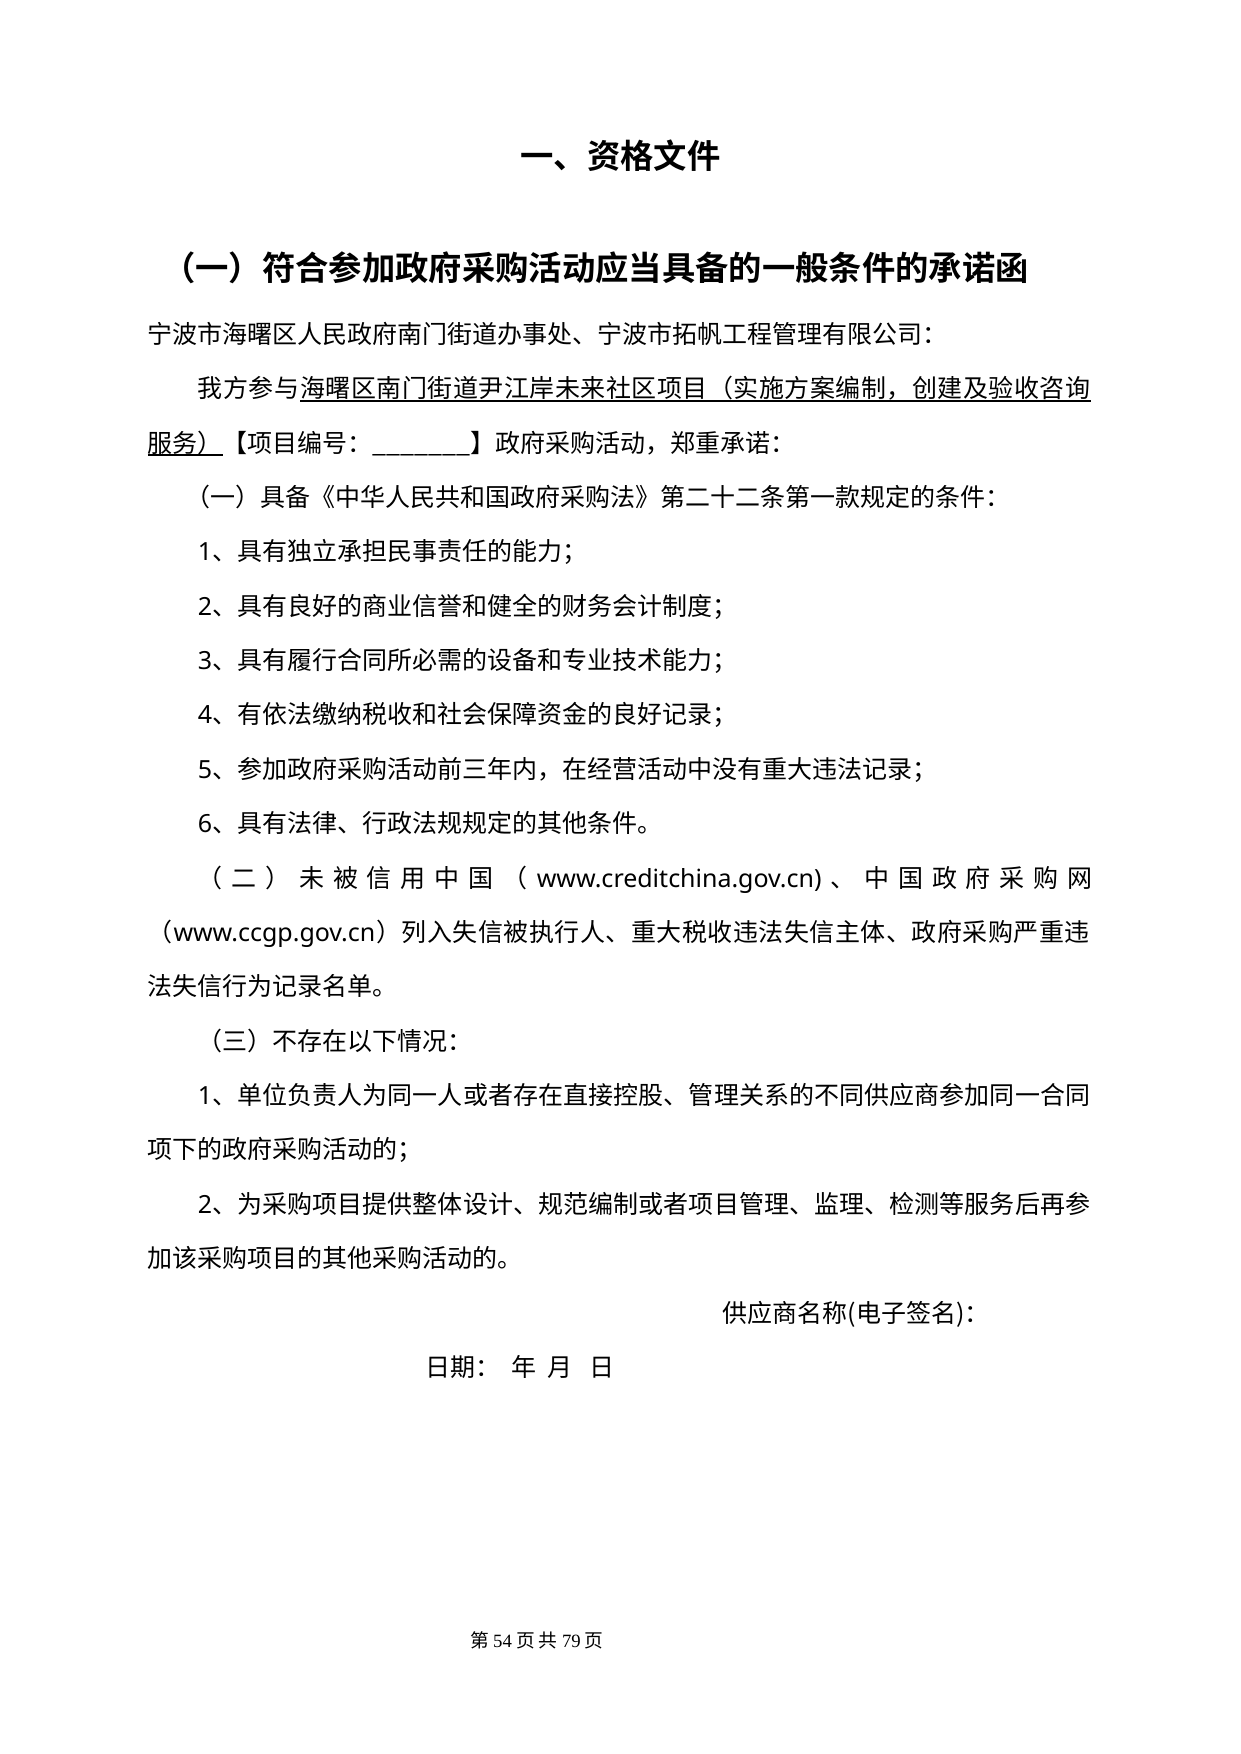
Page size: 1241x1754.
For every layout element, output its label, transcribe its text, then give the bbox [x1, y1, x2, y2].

text （一）符合参加政府采购活动应当具备的一般条件的承诺函 [148, 242, 1042, 290]
text 3、具有履行合同所必需的设备和专业技术能力； [148, 641, 1092, 677]
text 日期： 年 月 日 [148, 1347, 1092, 1384]
text （一）具备《中华人民共和国政府采购法》第二十二条第一款规定的条件： [148, 477, 1092, 514]
text 一、资格文件 [148, 130, 1092, 178]
text 供应商名称(电子签名)： [148, 1293, 1092, 1329]
text （三）不存在以下情况： [148, 1021, 1092, 1057]
text 5、参加政府采购活动前三年内，在经营活动中没有重大违法记录； [148, 749, 1092, 786]
text 2、具有良好的商业信誉和健全的财务会计制度； [148, 586, 1092, 622]
text 宁波市海曙区人民政府南门街道办事处、宁波市拓帆工程管理有限公司： [148, 314, 1092, 351]
text 4、有依法缴纳税收和社会保障资金的良好记录； [148, 695, 1092, 731]
text （二）未被信用中国（www.creditchina.gov.cn)、中国政府采购网（www.ccgp.gov.cn）列入失信被执行人、重大税收违法失信主体、政府采购严重违法失信行为记录名单。 [148, 858, 1092, 1003]
text 1、具有独立承担民事责任的能力； [148, 532, 1092, 568]
text 2、为采购项目提供整体设计、规范编制或者项目管理、监理、检测等服务后再参加该采购项目的其他采购活动的。 [148, 1184, 1092, 1275]
text 6、具有法律、行政法规规定的其他条件。 [148, 804, 1092, 840]
text 1、单位负责人为同一人或者存在直接控股、管理关系的不同供应商参加同一合同项下的政府采购活动的； [148, 1076, 1092, 1166]
text 我方参与海曙区南门街道尹江岸未来社区项目（实施方案编制，创建及验收咨询服务）【项目编号：_______】政府采购活动，郑重承诺： [148, 369, 1092, 459]
